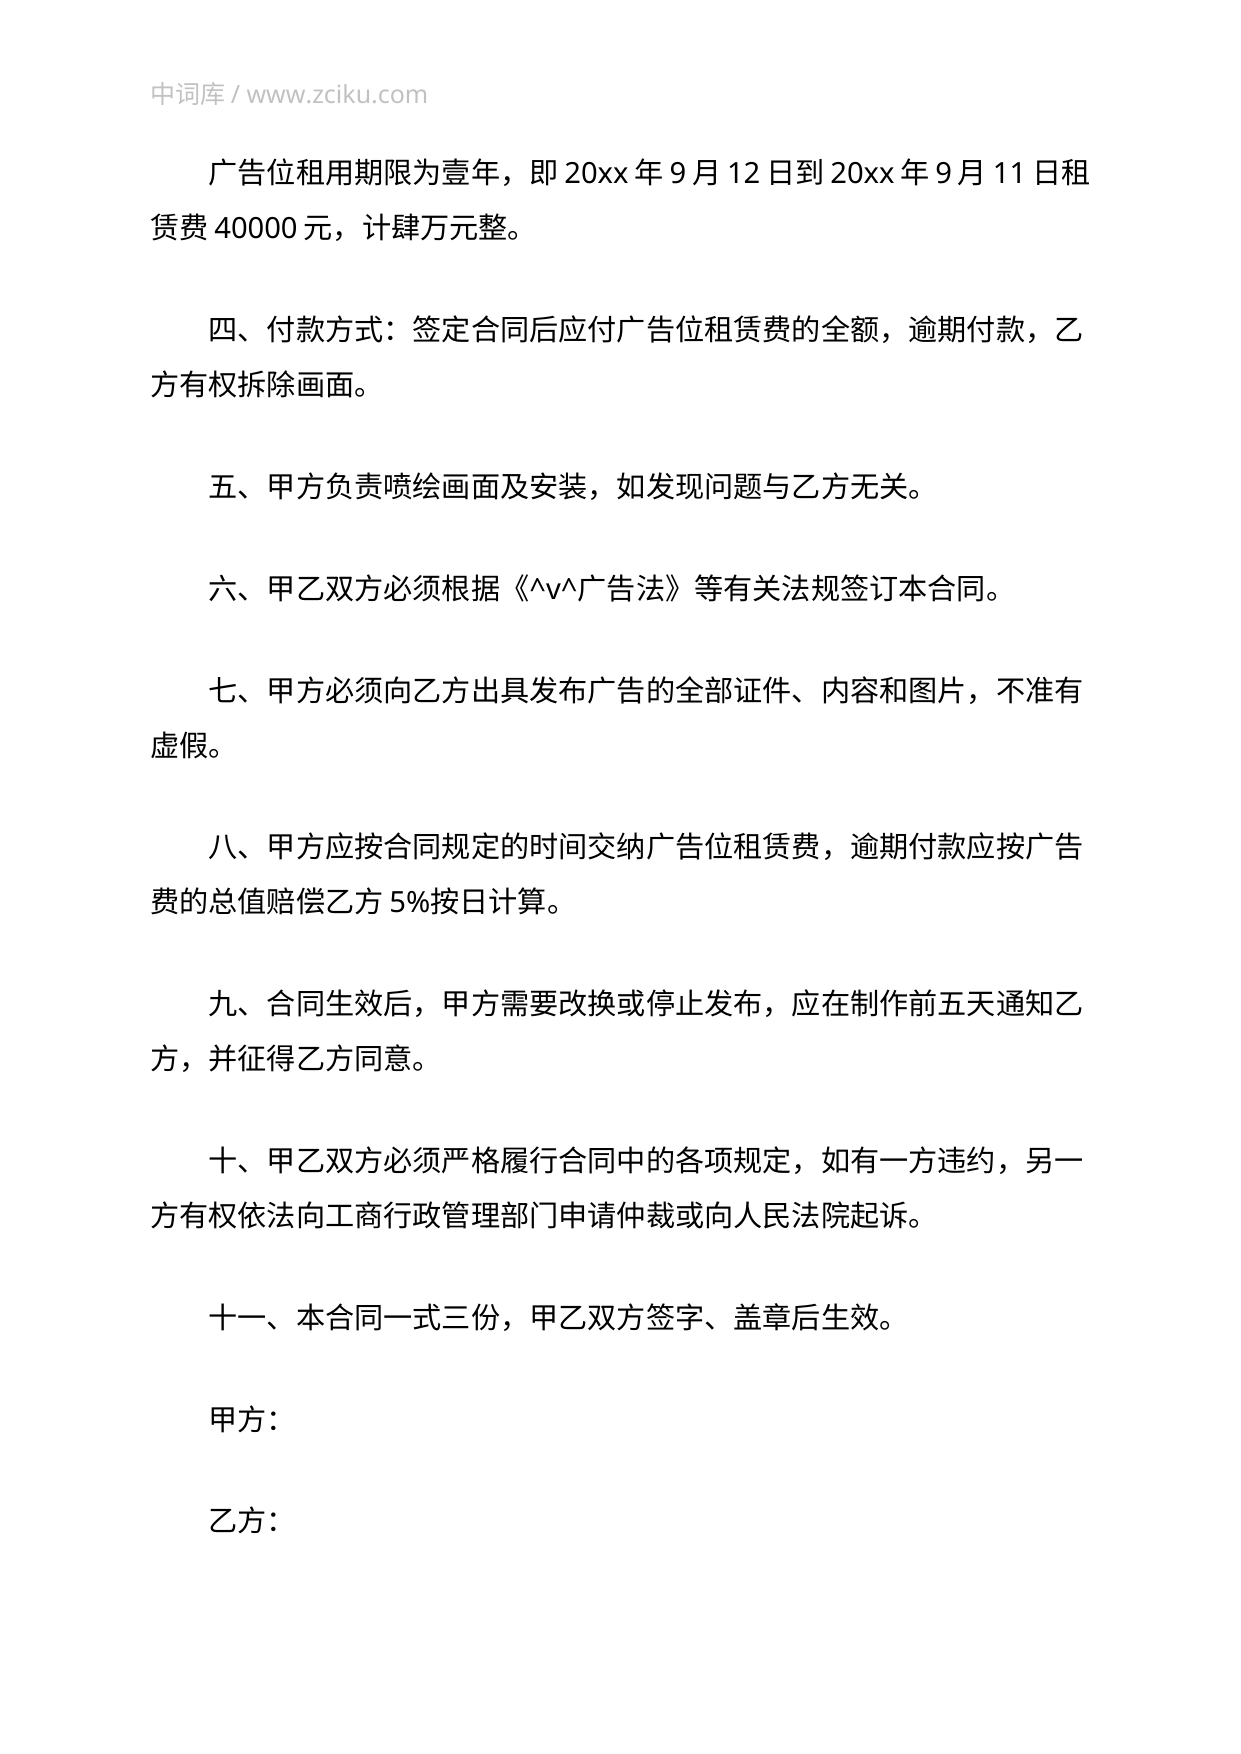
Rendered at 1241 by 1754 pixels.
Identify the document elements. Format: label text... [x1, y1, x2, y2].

text 甲方： [150, 1396, 1090, 1438]
text 八、甲方应按合同规定的时间交纳广告位租赁费，逾期付款应按广告费的总值赔偿乙方5%按日计算。 [150, 824, 1090, 921]
text 四、付款方式：签定合同后应付广告位租赁费的全额，逾期付款，乙方有权拆除画面。 [150, 307, 1090, 404]
text 十、甲乙双方必须严格履行合同中的各项规定，如有一方违约，另一方有权依法向工商行政管理部门申请仲裁或向人民法院起诉。 [150, 1138, 1090, 1235]
text 十一、本合同一式三份，甲乙双方签字、盖章后生效。 [150, 1294, 1090, 1337]
text 九、合同生效后，甲方需要改换或停止发布，应在制作前五天通知乙方，并征得乙方同意。 [150, 981, 1090, 1078]
text 七、甲方必须向乙方出具发布广告的全部证件、内容和图片，不准有虚假。 [150, 667, 1090, 764]
text 五、甲方负责喷绘画面及安装，如发现问题与乙方无关。 [150, 464, 1090, 506]
text 六、甲乙双方必须根据《^v^广告法》等有关法规签订本合同。 [150, 565, 1090, 608]
text 广告位租用期限为壹年，即20xx年9月12日到20xx年9月11日租赁费40000元，计肆万元整。 [150, 150, 1090, 247]
text 乙方： [150, 1498, 1090, 1540]
